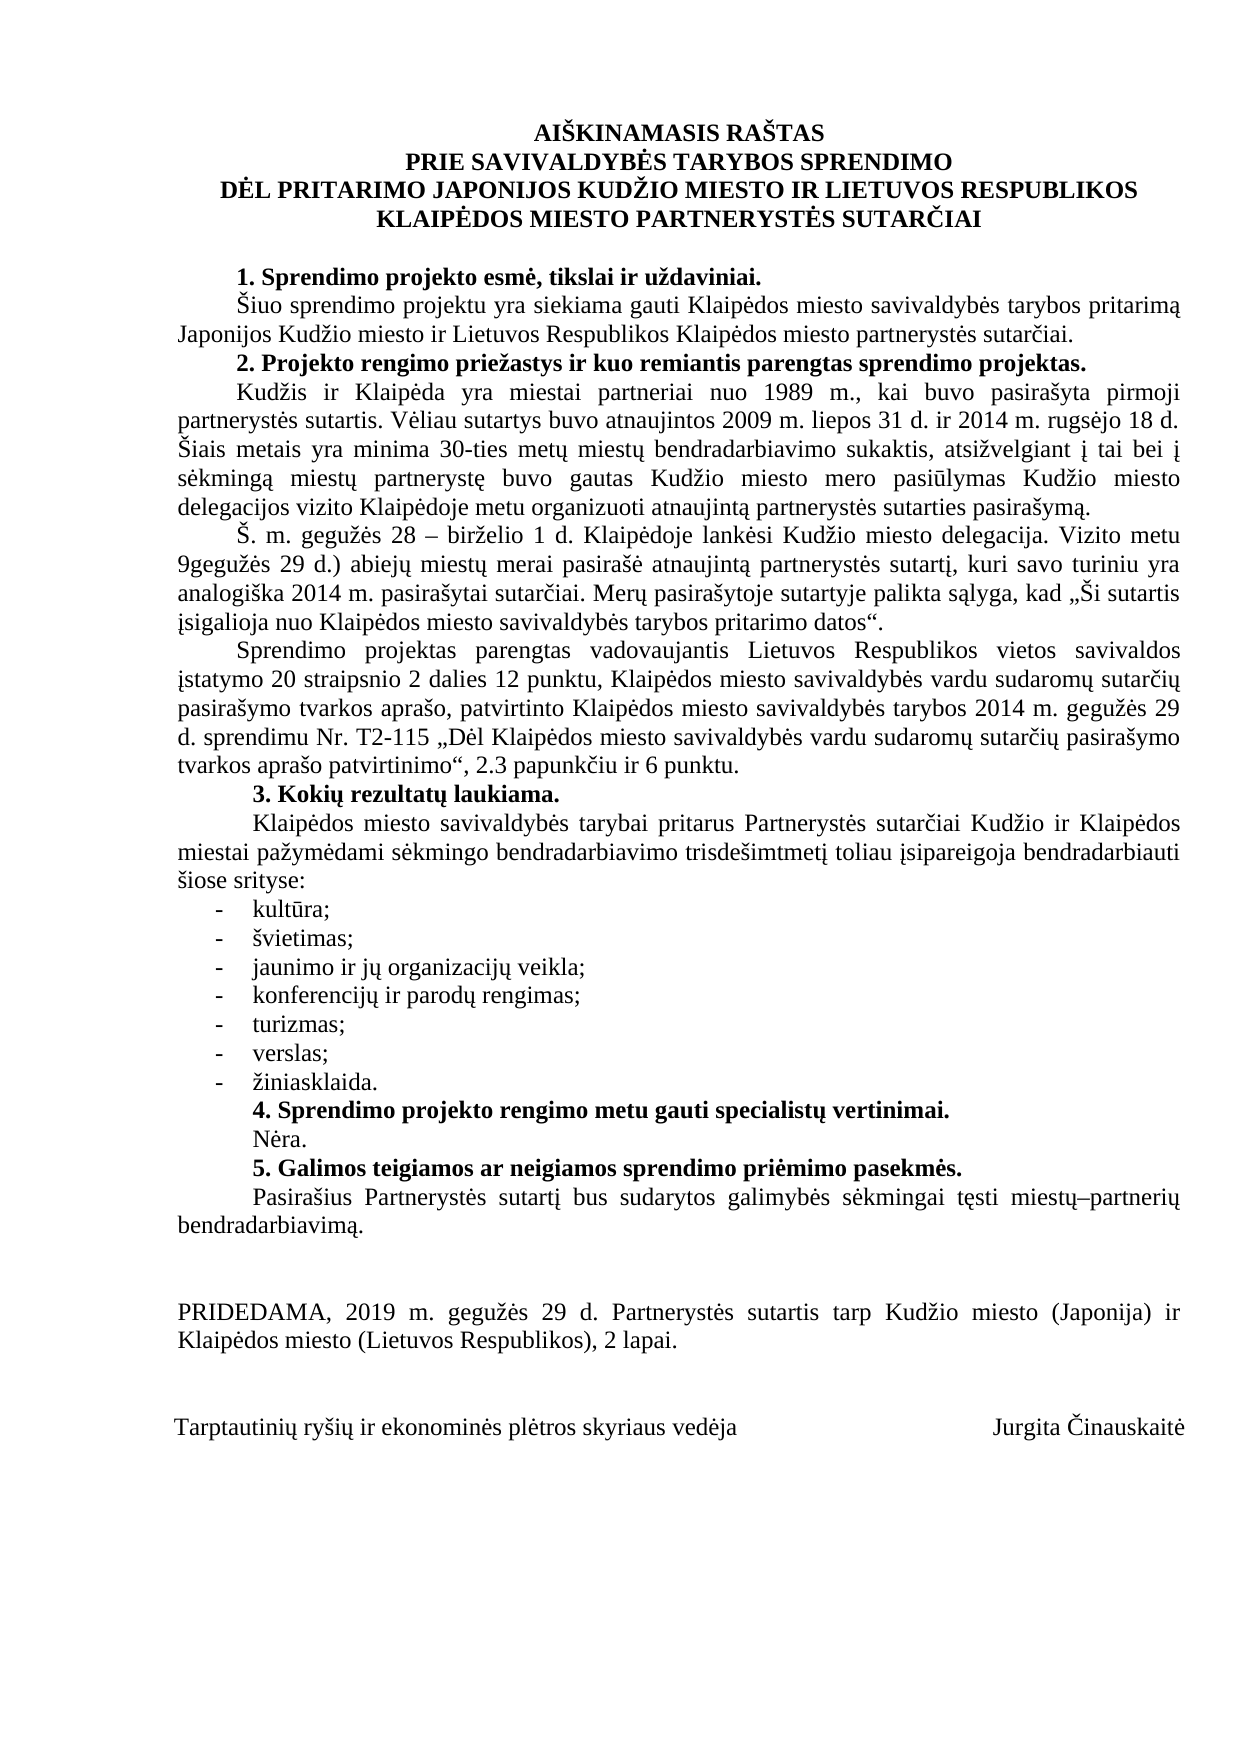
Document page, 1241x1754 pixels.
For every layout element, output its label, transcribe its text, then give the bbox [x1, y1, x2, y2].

text AIŠKINAMASIS RAŠTAS [177, 118, 1181, 147]
list Š. m. gegužės 28 – birželio 1 d. Klaipėdoje lankėsi Kudžio miesto delegacija. Vizito metu 9gegužės 29 d.) abiejų miestų merai pasirašė atnaujintą partnerystės sutartį, kuri savo turiniu yra analogiška 2014 m. pasirašytai sutarčiai. Merų pasirašytoje sutartyje palikta sąlyga, kad „Ši sutartis įsigalioja nuo Klaipėdos miesto savivaldybės tarybos pritarimo datos“. [177, 521, 1181, 636]
text 4. Sprendimo projekto rengimo metu gauti specialistų vertinimai. [177, 1096, 1181, 1124]
text 1. Sprendimo projekto esmė, tikslai ir uždaviniai. [177, 262, 1181, 291]
list švietimas; [215, 923, 1181, 952]
subtitle PRIE SAVIVALDYBĖS TARYBOS SPRENDIMO [177, 147, 1181, 176]
list turizmas; [215, 1009, 1181, 1038]
text 5. Galimos teigiamos ar neigiamos sprendimo priėmimo pasekmės. [177, 1153, 1181, 1182]
list konferencijų ir parodų rengimas; [215, 981, 1181, 1009]
text Klaipėdos miesto savivaldybės tarybai pritarus Partnerystės sutarčiai Kudžio ir Klaipėdos miestai pažymėdami sėkmingo bendradarbiavimo trisdešimtmetį toliau įsipareigoja bendradarbiauti šiose srityse: [177, 808, 1181, 894]
text 3. Kokių rezultatų laukiama. [177, 779, 1181, 808]
list Kudžis ir Klaipėda yra miestai partneriai nuo 1989 m., kai buvo pasirašyta pirmoji partnerystės sutartis. Vėliau sutartys buvo atnaujintos 2009 m. liepos 31 d. ir 2014 m. rugsėjo 18 d. Šiais metais yra minima 30-ties metų miestų bendradarbiavimo sukaktis, atsižvelgiant į tai bei į sėkmingą miestų partnerystę buvo gautas Kudžio miesto mero pasiūlymas Kudžio miesto delegacijos vizito Klaipėdoje metu organizuoti atnaujintą partnerystės sutarties pasirašymą. [177, 377, 1181, 521]
list verslas; [215, 1038, 1181, 1067]
list kultūra; [215, 894, 1181, 923]
list žiniasklaida. [215, 1067, 1181, 1096]
table_header Tarptautinių ryšių ir ekonominės plėtros skyriaus vedėja [163, 1412, 749, 1498]
text Sprendimo projektas parengtas vadovaujantis Lietuvos Respublikos vietos savivaldos įstatymo 20 straipsnio 2 dalies 12 punktu, Klaipėdos miesto savivaldybės vardu sudaromų sutarčių pasirašymo tvarkos aprašo, patvirtinto Klaipėdos miesto savivaldybės tarybos 2014 m. gegužės 29 d. sprendimu Nr. T2-115 „Dėl Klaipėdos miesto savivaldybės vardu sudaromų sutarčių pasirašymo tvarkos aprašo patvirtinimo“, 2.3 papunkčiu ir 6 punktu. [177, 636, 1181, 779]
list Šiuo sprendimo projektu yra siekiama gauti Klaipėdos miesto savivaldybės tarybos pritarimą Japonijos Kudžio miesto ir Lietuvos Respublikos Klaipėdos miesto partnerystės sutarčiai. [177, 291, 1181, 348]
text PRIDEDAMA, 2019 m. gegužės 29 d. Partnerystės sutartis tarp Kudžio miesto (Japonija) ir Klaipėdos miesto (Lietuvos Respublikos), 2 lapai. [177, 1297, 1181, 1354]
text Nėra. [177, 1124, 1181, 1153]
text Pasirašius Partnerystės sutartį bus sudarytos galimybės sėkmingai tęsti miestų–partnerių bendradarbiavimą. [177, 1182, 1181, 1239]
table_header Jurgita Činauskaitė [750, 1412, 1196, 1498]
list jaunimo ir jų organizacijų veikla; [215, 952, 1181, 981]
text DĖL PRITARIMO JAPONIJOS KUDŽIO MIESTO IR LIETUVOS RESPUBLIKOS KLAIPĖDOS MIESTO PARTNERYSTĖS SUTARčiai [177, 176, 1181, 233]
list 2. Projekto rengimo priežastys ir kuo remiantis parengtas sprendimo projektas. [177, 348, 1181, 377]
